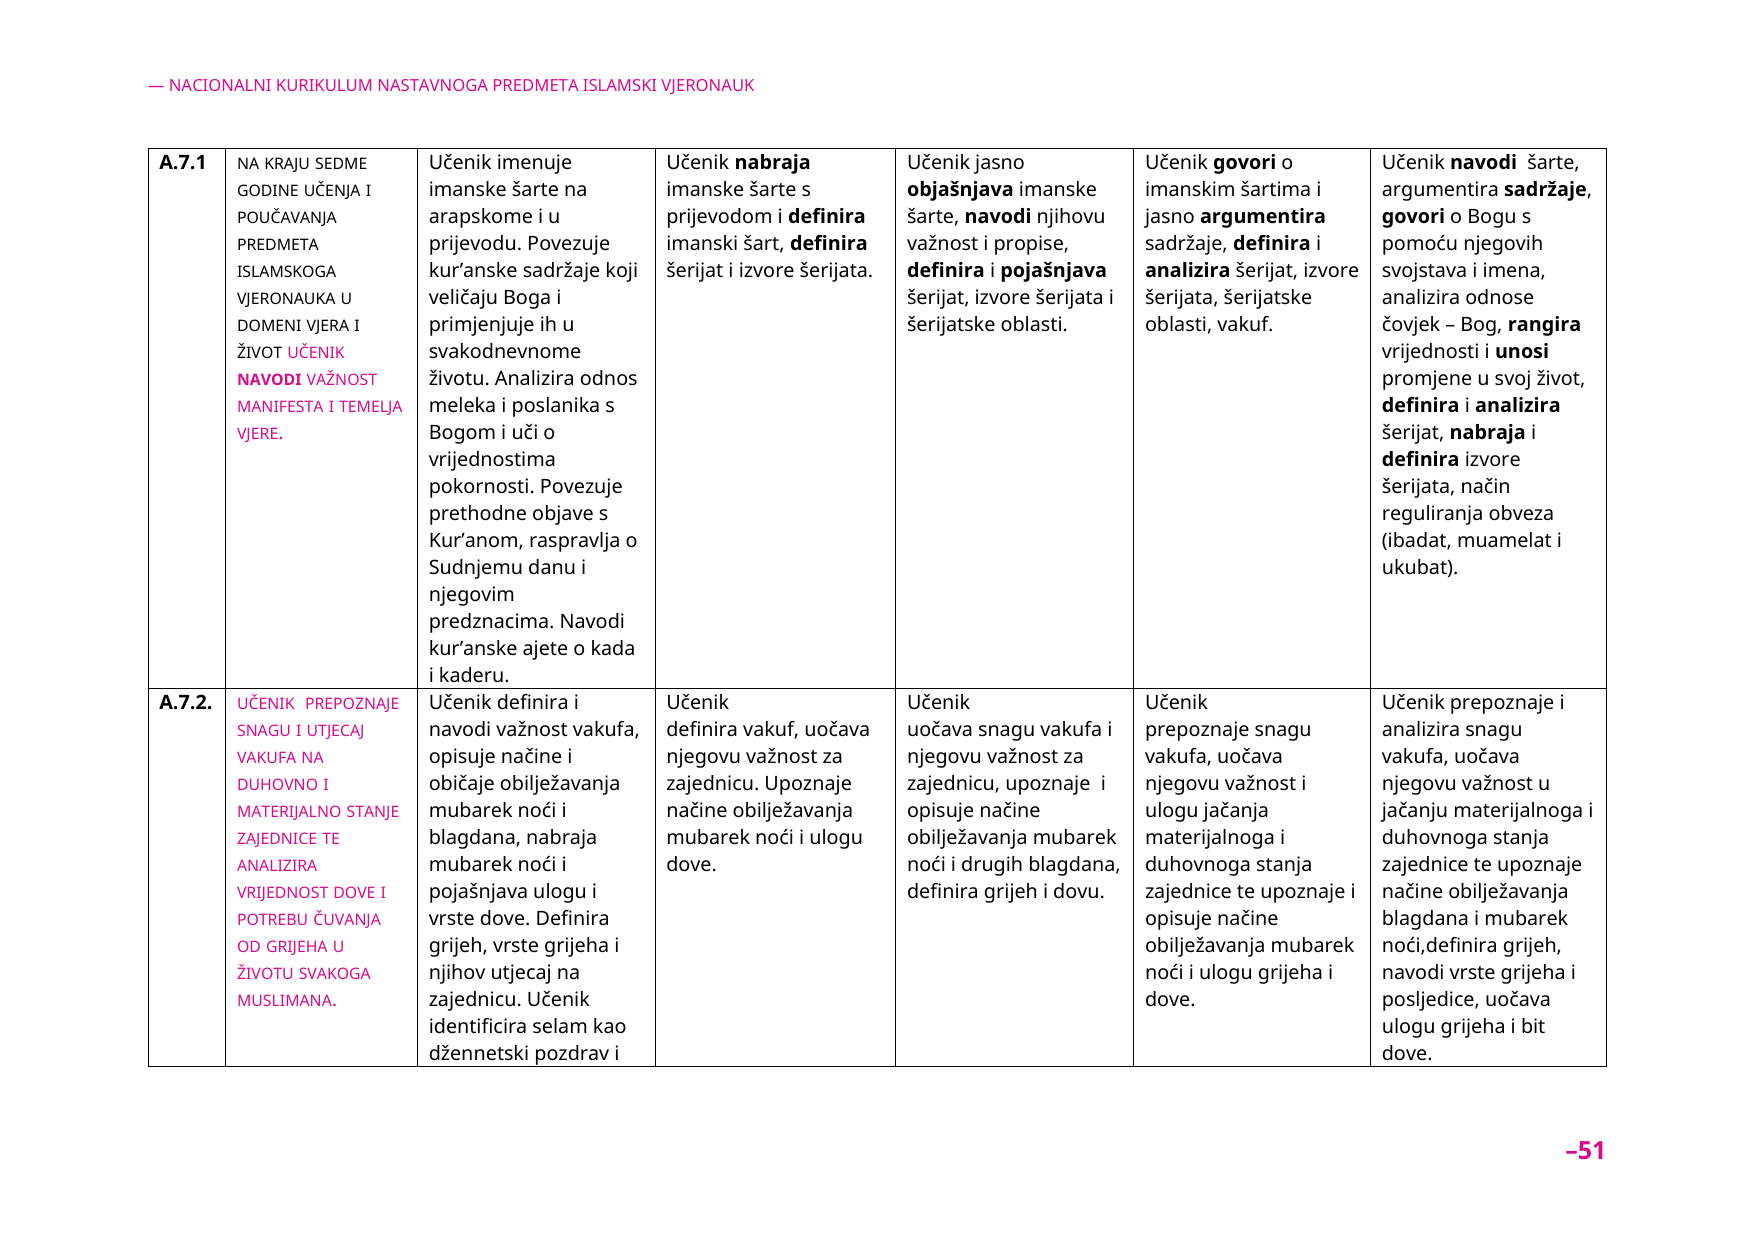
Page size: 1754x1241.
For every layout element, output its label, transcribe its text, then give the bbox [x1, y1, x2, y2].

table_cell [226, 689, 417, 1066]
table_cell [896, 689, 1133, 1066]
table_cell Učenik imenuje imanske šarte na arapskome i u prijevodu. Povezuje kur’anske sadržaje koji veličaju Boga i primjenjuje ih u svakodnevnome životu. Analizira odnos meleka i poslanika s Bogom i uči o vrijednostima pokornosti. Povezuje prethodne objave s Kur’anom, raspravlja o Sudnjemu danu i njegovim predznacima. Navodi kur’anske ajete o kada i kaderu. [418, 149, 655, 688]
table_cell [656, 689, 895, 1066]
table_cell Učenik navodi šarte, argumentira sadržaje, govori o Bogu s pomoću njegovih svojstava i imena, analizira odnose čovjek – Bog, rangira vrijednosti i unosi promjene u svoj život, definira i analizira šerijat, nabraja i definira izvore šerijata, način reguliranja obveza (ibadat, muamelat i ukubat). [1371, 149, 1606, 688]
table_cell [1371, 689, 1606, 1066]
table_cell Učenik jasno objašnjava imanske šarte, navodi njihovu važnost i propise, definira i pojašnjava šerijat, izvore šerijata i šerijatske oblasti. [896, 149, 1133, 688]
table_cell A.7.1 [149, 149, 225, 688]
table_cell Učenik govori o imanskim šartima i jasno argumentira sadržaje, definira i analizira šerijat, izvore šerijata, šerijatske oblasti, vakuf. [1134, 149, 1370, 688]
table_cell A.7.2. [149, 689, 225, 1066]
table_cell na kraju sedme godine učenja i poučavanja predmeta islamskoga vjeronauka u domeni vjera i život učenik navodi važnost manifesta i temelja vjere. [226, 149, 417, 688]
table_cell Učenik nabraja imanske šarte s prijevodom i definira imanski šart, definira šerijat i izvore šerijata. [656, 149, 895, 688]
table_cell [418, 689, 655, 1066]
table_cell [1134, 689, 1370, 1066]
